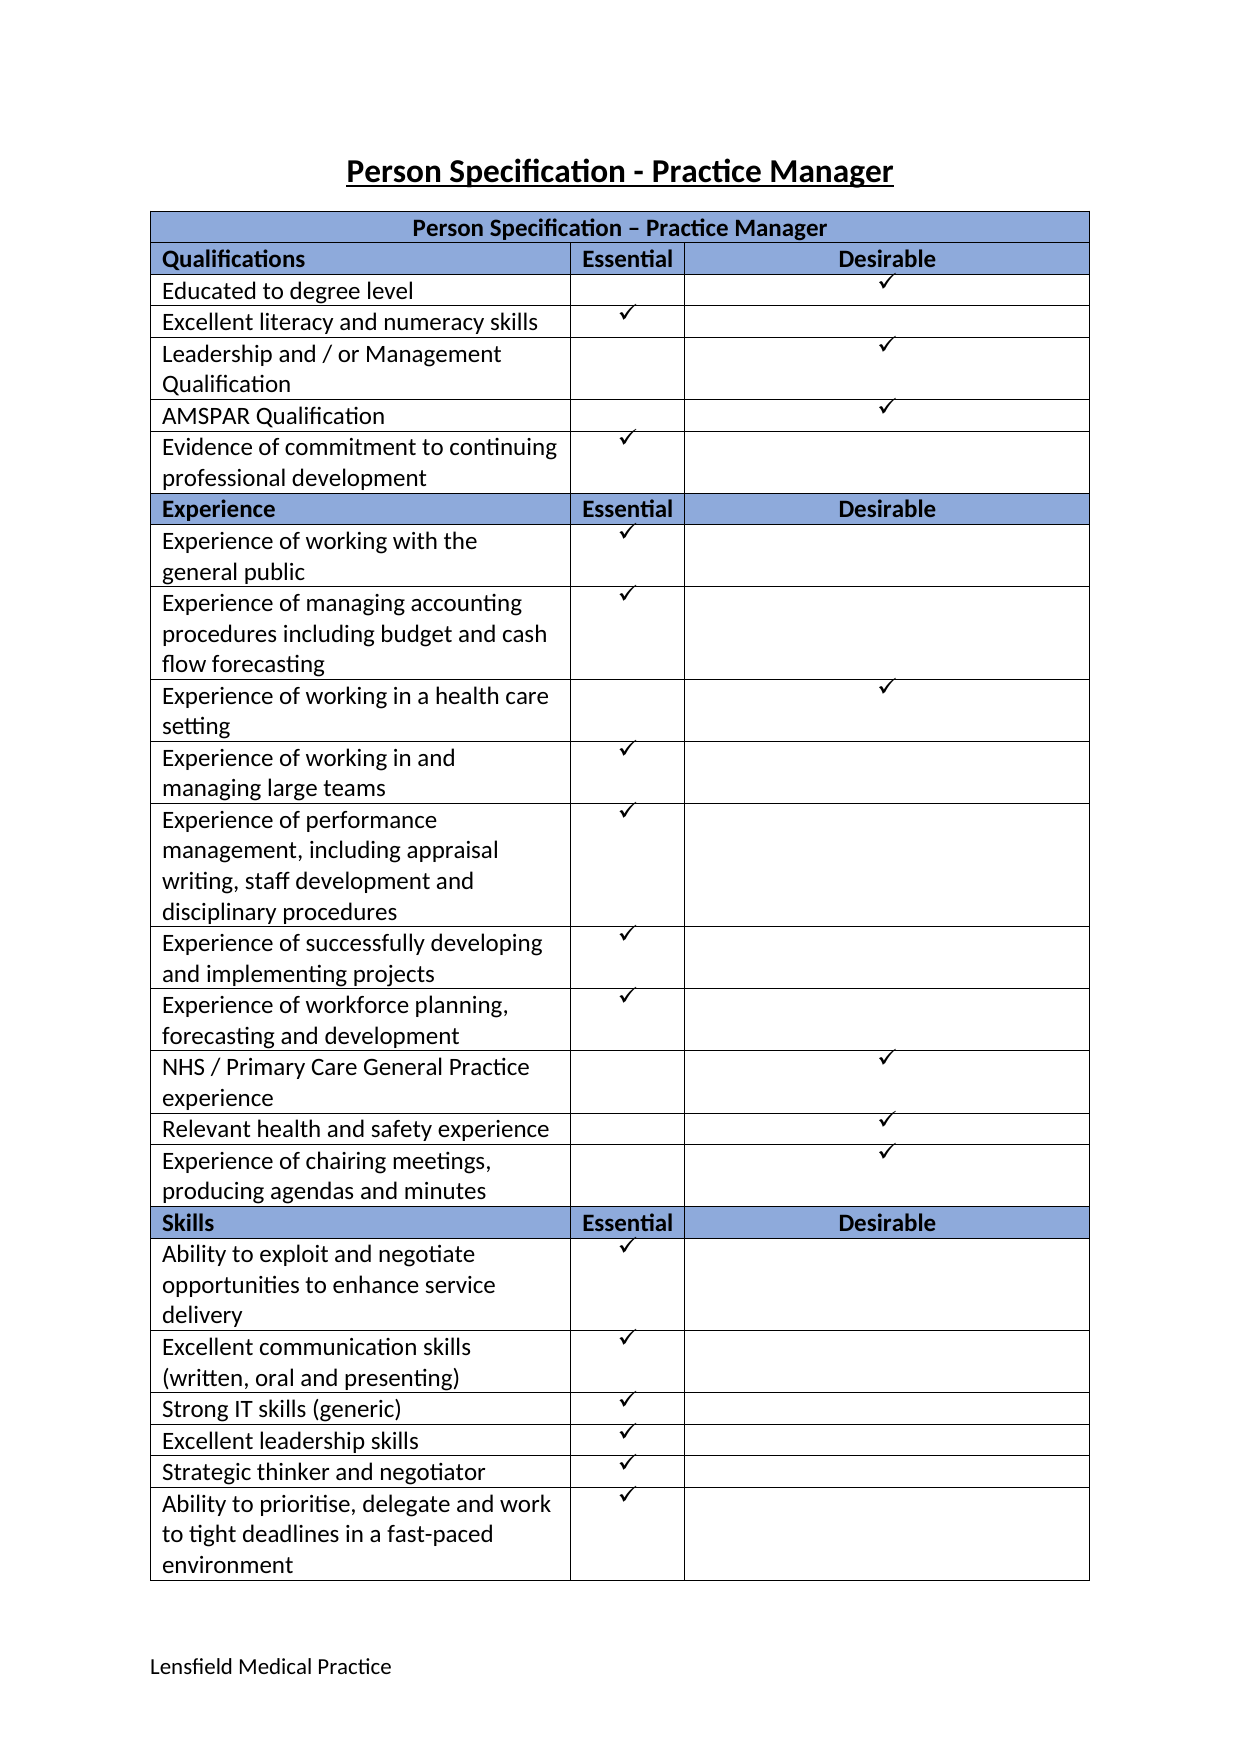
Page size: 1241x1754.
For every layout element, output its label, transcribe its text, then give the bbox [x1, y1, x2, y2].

table_cell Essential [571, 494, 684, 524]
table_cell [685, 587, 1089, 679]
table_cell [685, 525, 1089, 586]
table_cell Desirable [685, 494, 1089, 524]
table_cell [571, 587, 684, 679]
table_cell Excellent communication skills (written, oral and presenting) [151, 1331, 570, 1392]
table_cell [685, 432, 1089, 493]
table_cell [685, 680, 1089, 741]
table_cell [685, 400, 1089, 431]
table_cell [685, 1145, 1089, 1206]
table_cell [685, 742, 1089, 803]
table_cell Experience of working in and managing large teams [151, 742, 570, 803]
table_cell [571, 338, 684, 399]
table_cell Skills [151, 1207, 570, 1238]
table_cell [685, 989, 1089, 1050]
table_cell [571, 432, 684, 493]
text Person Specification - Practice Manager [150, 150, 1090, 191]
table_cell AMSPAR Qualification [151, 400, 570, 431]
table_cell NHS / Primary Care General Practice experience [151, 1051, 570, 1112]
table_cell [571, 1114, 684, 1144]
table_cell [571, 1239, 684, 1330]
table_cell [685, 306, 1089, 337]
table_cell [571, 1331, 684, 1392]
table_cell Experience of working in a health care setting [151, 680, 570, 741]
table_cell Evidence of commitment to continuing professional development [151, 432, 570, 493]
table_cell [571, 1051, 684, 1112]
table_cell [571, 275, 684, 305]
table_cell Experience of performance management, including appraisal writing, staff development and disciplinary procedures [151, 804, 570, 926]
table_cell [685, 1393, 1089, 1424]
table_cell Excellent leadership skills [151, 1425, 570, 1455]
table_cell Experience [151, 494, 570, 524]
table_cell [571, 1145, 684, 1206]
table_cell Relevant health and safety experience [151, 1114, 570, 1144]
table_header Person Specification – Practice Manager [151, 212, 1089, 242]
table_cell [571, 927, 684, 988]
table_cell [685, 1239, 1089, 1330]
table_cell [571, 1425, 684, 1455]
table_cell [571, 306, 684, 337]
table_cell [571, 742, 684, 803]
table_cell Desirable [685, 243, 1089, 274]
table_cell Strategic thinker and negotiator [151, 1456, 570, 1487]
table_cell [685, 1051, 1089, 1112]
table_cell Experience of managing accounting procedures including budget and cash flow forecasting [151, 587, 570, 679]
table_cell [571, 680, 684, 741]
table_cell [685, 1425, 1089, 1455]
table_cell Experience of successfully developing and implementing projects [151, 927, 570, 988]
table_cell Experience of chairing meetings, producing agendas and minutes [151, 1145, 570, 1206]
table_cell [571, 400, 684, 431]
table_cell Educated to degree level [151, 275, 570, 305]
table_cell Ability to exploit and negotiate opportunities to enhance service delivery [151, 1239, 570, 1330]
table_cell [571, 989, 684, 1050]
table_cell [685, 804, 1089, 926]
table_cell [685, 1456, 1089, 1487]
table_cell Excellent literacy and numeracy skills [151, 306, 570, 337]
table_cell Qualifications [151, 243, 570, 274]
table_cell Strong IT skills (generic) [151, 1393, 570, 1424]
table_cell Desirable [685, 1207, 1089, 1238]
table_cell [571, 804, 684, 926]
table_cell [571, 1393, 684, 1424]
table_cell [685, 275, 1089, 305]
table_cell Ability to prioritise, delegate and work to tight deadlines in a fast-paced environment [151, 1488, 570, 1579]
table_cell [571, 1488, 684, 1579]
table_cell Experience of working with the general public [151, 525, 570, 586]
table_cell [685, 1331, 1089, 1392]
table_cell Leadership and / or Management Qualification [151, 338, 570, 399]
table_cell [685, 927, 1089, 988]
table_cell [571, 1456, 684, 1487]
table_cell Experience of workforce planning, forecasting and development [151, 989, 570, 1050]
table_cell Essential [571, 1207, 684, 1238]
table_cell [685, 1114, 1089, 1144]
table_cell [685, 338, 1089, 399]
table_cell [685, 1488, 1089, 1579]
table_cell Essential [571, 243, 684, 274]
table_cell [571, 525, 684, 586]
